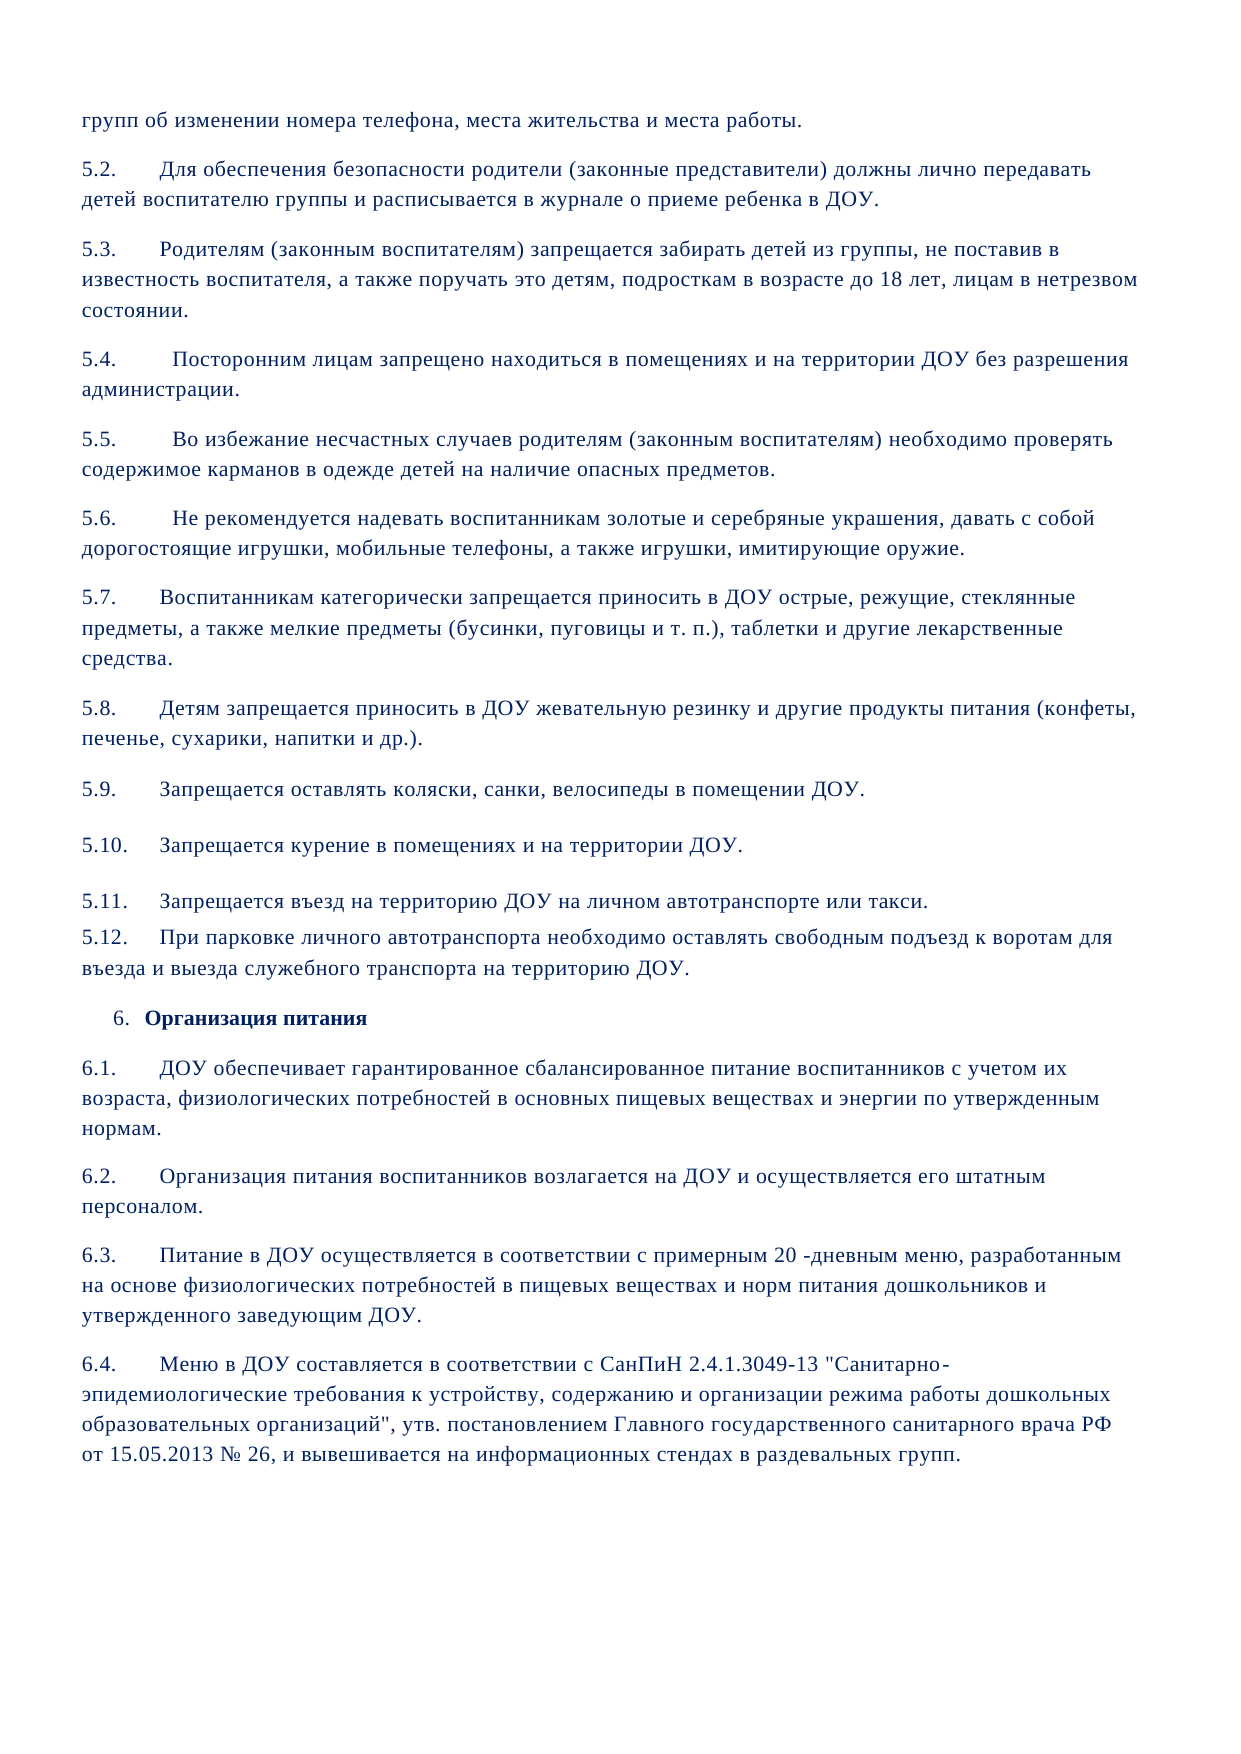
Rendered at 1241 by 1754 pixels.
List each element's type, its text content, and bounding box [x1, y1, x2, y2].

list Меню в ДОУ составляется в соответствии с СанПиН 2.4.1.3049-13 "Санитарноэпидемиологические требования к устройству, содержанию и организации режима работы дошкольных образовательных организаций", утв. постановлением Главного государственного санитарного врача РФ от 15.05.2013 № 26, и вывешивается на информационных стендах в раздевальных групп. [82, 1347, 1141, 1467]
list ДОУ обеспечивает гарантированное сбалансированное питание воспитанников с учетом их возраста, физиологических потребностей в основных пищевых веществах и энергии по утвержденным нормам. [82, 1051, 1141, 1141]
list Детям запрещается приносить в ДОУ жевательную резинку и другие продукты питания (конфеты, печенье, сухарики, напитки и др.). [82, 691, 1141, 752]
list Во избежание несчастных случаев родителям (законным воспитателям) необходимо проверять содержимое карманов в одежде детей на наличие опасных предметов. [82, 422, 1141, 482]
list Родителям (законным воспитателям) запрещается забирать детей из группы, не поставив в известность воспитателя, а также поручать это детям, подросткам в возрасте до 18 лет, лицам в нетрезвом состоянии. [82, 232, 1141, 323]
list При парковке личного автотранспорта необходимо оставлять свободным подъезд к воротам для въезда и выезда служебного транспорта на территорию ДОУ. [82, 920, 1141, 982]
list Запрещается въезд на территорию ДОУ на личном автотранспорте или такси. [82, 864, 1163, 920]
list Запрещается курение в помещениях и на территории ДОУ. [82, 808, 1163, 864]
list Организация питания [113, 1008, 1163, 1030]
text групп об изменении номера телефона, места жительства и места работы. [82, 109, 1163, 131]
list Для обеспечения безопасности родители (законные представители) должны лично передавать детей воспитателю группы и расписывается в журнале о приеме ребенка в ДОУ. [82, 152, 1141, 213]
list Воспитанникам категорически запрещается приносить в ДОУ острые, режущие, стеклянные предметы, а также мелкие предметы (бусинки, пуговицы и т. п.), таблетки и другие лекарственные средства. [82, 580, 1141, 672]
list Запрещается оставлять коляски, санки, велосипеды в помещении ДОУ. [82, 752, 1163, 808]
list Посторонним лицам запрещено находиться в помещениях и на территории ДОУ без разрешения администрации. [82, 342, 1141, 403]
list Не рекомендуется надевать воспитанникам золотые и серебряные украшения, давать с собой дорогостоящие игрушки, мобильные телефоны, а также игрушки, имитирующие оружие. [82, 501, 1141, 562]
list Организация питания воспитанников возлагается на ДОУ и осуществляется его штатным персоналом. [82, 1160, 1141, 1220]
list Питание в ДОУ осуществляется в соответствии с примерным 20 -дневным меню, разработанным на основе физиологических потребностей в пищевых веществах и норм питания дошкольников и утвержденного заведующим ДОУ. [82, 1239, 1141, 1329]
